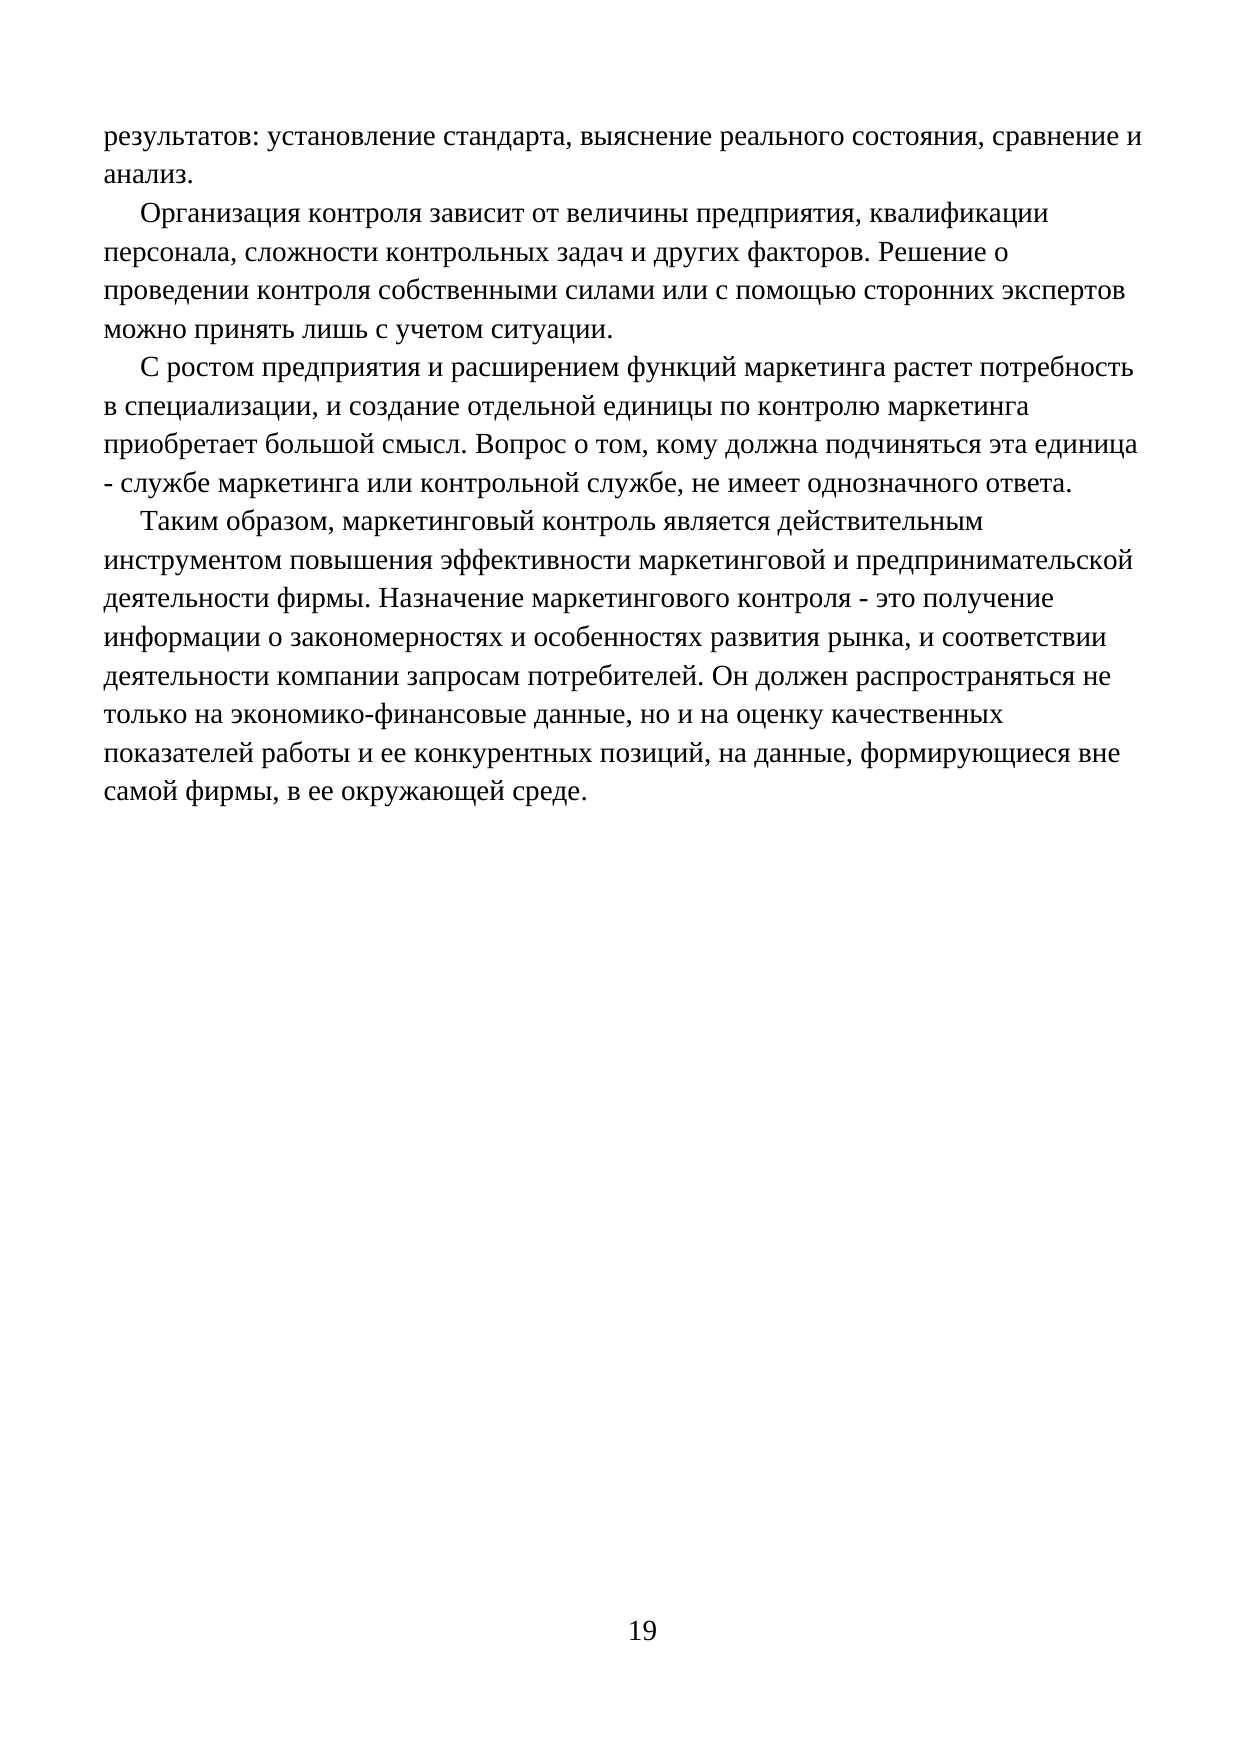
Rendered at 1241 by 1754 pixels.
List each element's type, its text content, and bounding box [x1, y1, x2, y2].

text Таким образом, маркетинговый контроль является действительным инструментом повышения эффективности маркетинговой и предпринимательской деятельности фирмы. Назначение маркетингового контроля - это получение информации о закономерностях и особенностях развития рынка, и соответствии деятельности компании запросам потребителей. Он должен распространяться не только на экономико-финансовые данные, но и на оценку качественных показателей работы и ее конкурентных позиций, на данные, формирующиеся вне самой фирмы, в ее окружающей среде. [103, 503, 1152, 807]
text Организация контроля зависит от величины предприятия, квалификации персонала, сложности контрольных задач и других факторов. Решение о проведении контроля собственными силами или с помощью сторонних экспертов можно принять лишь с учетом ситуации. [103, 195, 1152, 344]
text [103, 118, 1152, 190]
text С ростом предприятия и расширением функций маркетинга растет потребность в специализации, и создание отдельной единицы по контролю маркетинга приобретает большой смысл. Вопрос о том, кому должна подчиняться эта единица - службе маркетинга или контрольной службе, не имеет однозначного ответа. [103, 349, 1152, 498]
